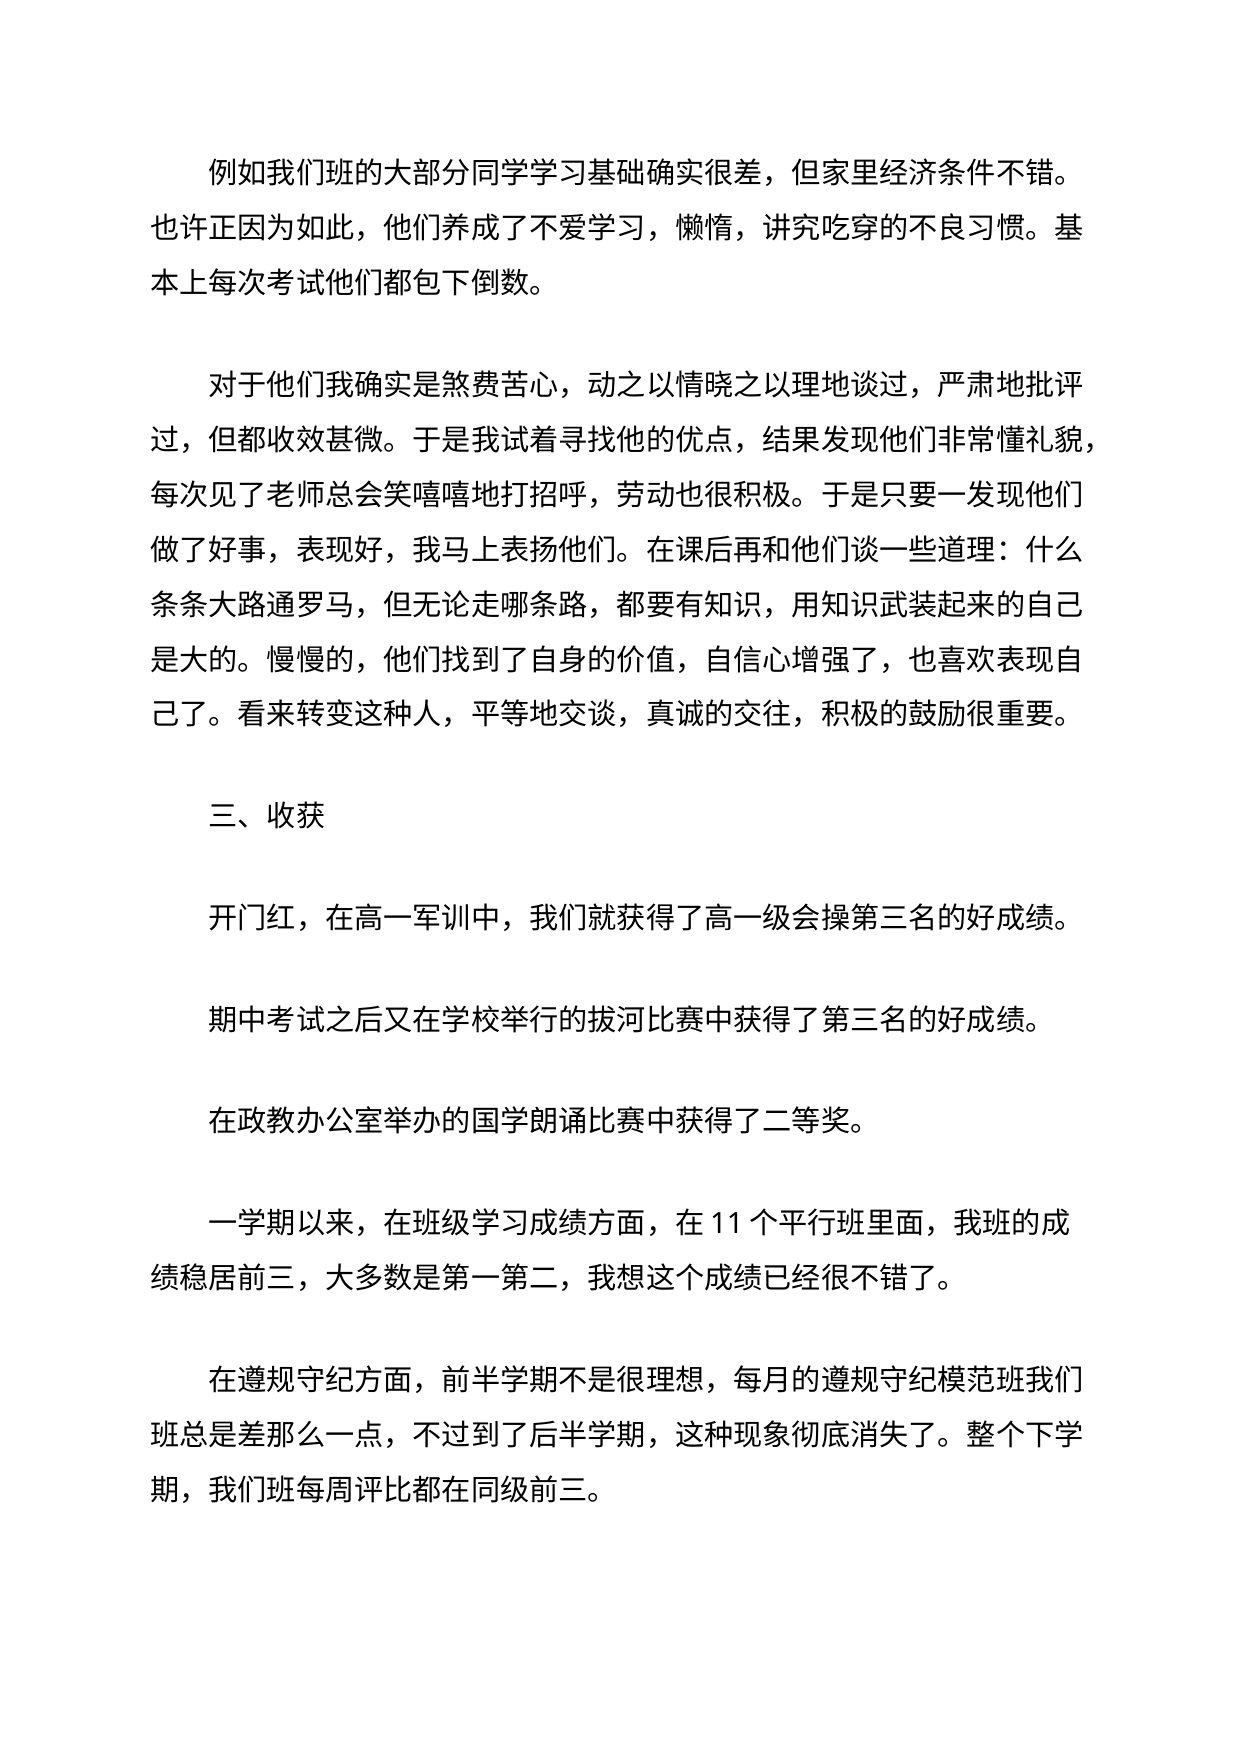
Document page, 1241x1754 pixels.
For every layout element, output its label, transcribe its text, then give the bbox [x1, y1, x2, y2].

text 对于他们我确实是煞费苦心，动之以情晓之以理地谈过，严肃地批评过，但都收效甚微。于是我试着寻找他的优点，结果发现他们非常懂礼貌，每次见了老师总会笑嘻嘻地打招呼，劳动也很积极。于是只要一发现他们做了好事，表现好，我马上表扬他们。在课后再和他们谈一些道理：什么条条大路通罗马，但无论走哪条路，都要有知识，用知识武装起来的自己是大的。慢慢的，他们找到了自身的价值，自信心增强了，也喜欢表现自己了。看来转变这种人，平等地交谈，真诚的交往，积极的鼓励很重要。 [150, 362, 1090, 733]
text 在政教办公室举办的国学朗诵比赛中获得了二等奖。 [150, 1098, 1090, 1140]
text 在遵规守纪方面，前半学期不是很理想，每月的遵规守纪模范班我们班总是差那么一点，不过到了后半学期，这种现象彻底消失了。整个下学期，我们班每周评比都在同级前三。 [150, 1357, 1090, 1509]
text 三、收获 [150, 793, 1090, 835]
text 例如我们班的大部分同学学习基础确实很差，但家里经济条件不错。也许正因为如此，他们养成了不爱学习，懒惰，讲究吃穿的不良习惯。基本上每次考试他们都包下倒数。 [150, 150, 1090, 302]
text 期中考试之后又在学校举行的拔河比赛中获得了第三名的好成绩。 [150, 996, 1090, 1038]
text 一学期以来，在班级学习成绩方面，在11个平行班里面，我班的成绩稳居前三，大多数是第一第二，我想这个成绩已经很不错了。 [150, 1200, 1090, 1297]
text 开门红，在高一军训中，我们就获得了高一级会操第三名的好成绩。 [150, 894, 1090, 937]
